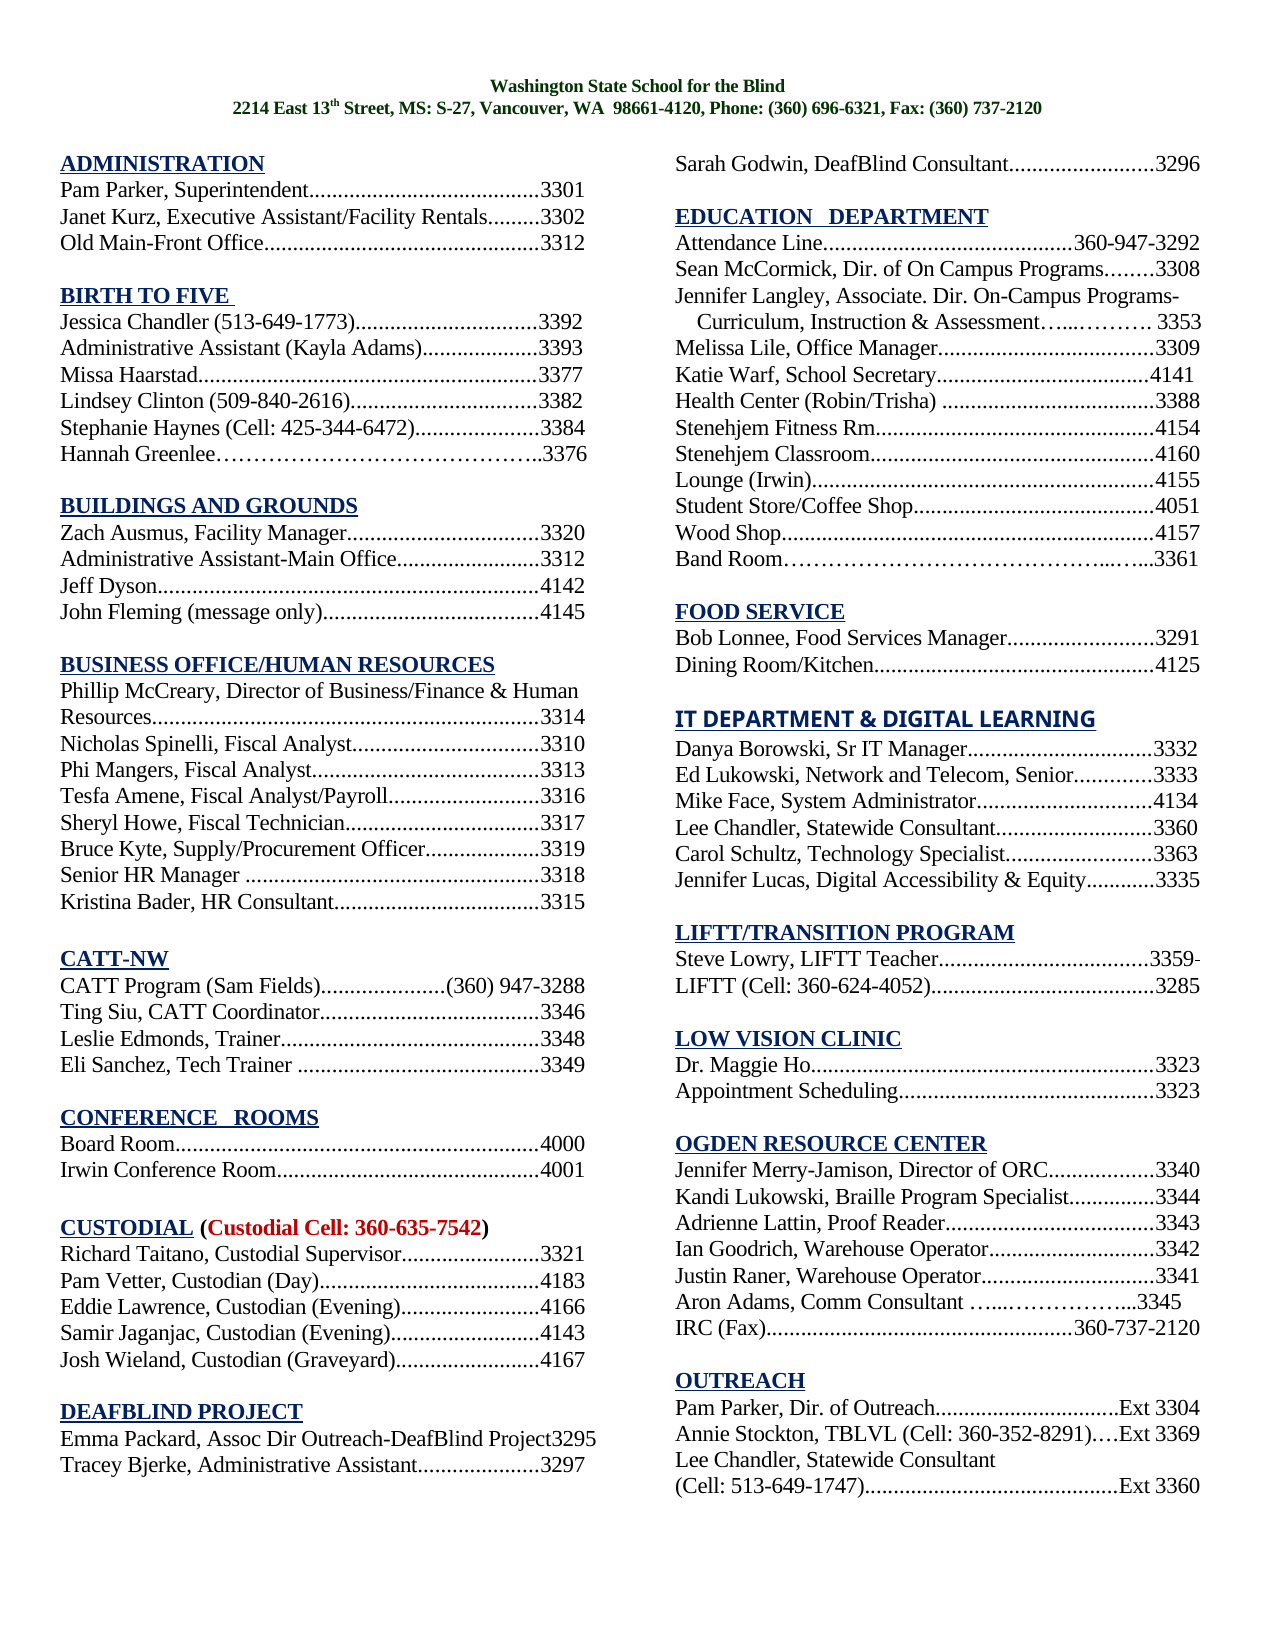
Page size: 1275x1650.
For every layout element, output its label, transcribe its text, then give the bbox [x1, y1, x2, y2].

text Dining Room/Kitchen 4125 [675, 651, 1215, 677]
text Curriculum, Instruction & Assessment…...………. 3353 [675, 308, 1215, 334]
text Richard Taitano, Custodial Supervisor 3321 [60, 1240, 600, 1267]
text Pam Vetter, Custodian (Day) 4183 [60, 1267, 600, 1293]
text CONFERENCE ROOMS [60, 1104, 600, 1130]
text Jeff Dyson 4142 [60, 572, 628, 598]
text Aron Adams, Comm Consultant …...……………...3345 [675, 1288, 1215, 1314]
text Pam Parker, Dir. of Outreach ..Ext 3304 [675, 1393, 1215, 1420]
text Nicholas Spinelli, Fiscal Analyst 3310 [60, 730, 600, 756]
text Mike Face, System Administrator 4134 [675, 787, 1215, 814]
text CATT-NW [60, 946, 600, 972]
text Zach Ausmus, Facility Manager 3320 [60, 519, 600, 545]
text Kristina Bader, HR Consultant 3315 [60, 888, 600, 914]
text Lindsey Clinton (509-840-2616) 3382 [60, 387, 600, 413]
text LIFTT/TRANSITION PROGRAM [675, 919, 1215, 946]
text Lee Chandler, Statewide Consultant [675, 1446, 1215, 1473]
text Samir Jaganjac, Custodian (Evening) 4143 [60, 1319, 600, 1346]
text Lounge (Irwin) 4155 [675, 466, 1215, 493]
text Justin Raner, Warehouse Operator 3341 [675, 1262, 1215, 1288]
text Dr. Maggie Ho 3323 [675, 1051, 1215, 1077]
text Health Center (Robin/Trisha) 3388 [675, 387, 1215, 413]
text Lee Chandler, Statewide Consultant 3360 [675, 814, 1215, 840]
text Stephanie Haynes (Cell: 425-344-6472) 3384 [60, 413, 600, 440]
text Tracey Bjerke, Administrative Assistant 3297 [60, 1451, 600, 1477]
text Administrative Assistant (Kayla Adams) 3393 Missa Haarstad 3377 [60, 334, 600, 387]
text Sean McCormick, Dir. of On Campus Programs 3308 [675, 255, 1215, 282]
text Tesfa Amene, Fiscal Analyst/Payroll 3316 [60, 782, 637, 809]
text FOOD SERVICE [675, 598, 1215, 624]
text Phillip McCreary, Director of Business/Finance & Human Resources 3314 [60, 677, 600, 730]
text Appointment Scheduling 3323 [675, 1077, 1215, 1104]
text Melissa Lile, Office Manager 3309 [675, 334, 1215, 361]
text Josh Wieland, Custodian (Graveyard) 4167 [60, 1346, 600, 1372]
text BUILDINGS AND GROUNDS [60, 493, 600, 519]
text Kandi Lukowski, Braille Program Specialist 3344 [675, 1183, 1215, 1209]
subtitle CUSTODIAL (Custodial Cell: 360-635-7542) [60, 1214, 600, 1240]
text Irwin Conference Room 4001 [60, 1156, 600, 1183]
text Bob Lonnee, Food Services Manager 3291 [675, 624, 1215, 651]
text BUSINESS OFFICE/HUMAN RESOURCES [60, 651, 600, 677]
text Janet Kurz, Executive Assistant/Facility Rentals 3302 [60, 203, 600, 229]
text LIFTT (Cell: 360-624-4052) 3285 [675, 972, 1215, 998]
text Student Store/Coffee Shop 4051 [675, 493, 1215, 519]
text Katie Warf, School Secretary 4141 [675, 361, 1215, 387]
text Steve Lowry, LIFTT Teacher 3359 [675, 946, 1215, 972]
text Hannah Greenlee……………………………………..3376 [60, 440, 600, 466]
text Band Room……………………………………...…...3361 [675, 545, 1215, 572]
text Sarah Godwin, DeafBlind Consultant 3296 [675, 150, 1215, 176]
text Senior HR Manager 3318 [60, 862, 600, 888]
text ADMINISTRATION [60, 150, 600, 176]
text Jennifer Lucas, Digital Accessibility & Equity 3335 [675, 866, 1215, 893]
text Adrienne Lattin, Proof Reader 3343 [675, 1209, 1215, 1235]
text Wood Shop 4157 [675, 519, 1215, 545]
text Leslie Edmonds, Trainer 3348 [60, 1024, 600, 1051]
text Ting Siu, CATT Coordinator 3346 [60, 998, 600, 1024]
text Carol Schultz, Technology Specialist 3363 [675, 840, 1215, 866]
text Sheryl Howe, Fiscal Technician 3317 [60, 809, 600, 835]
text BIRTH TO FIVE [60, 282, 600, 308]
subtitle OGDEN RESOURCE CENTER [675, 1130, 1215, 1156]
text Jessica Chandler (513-649-1773) 3392 [60, 308, 600, 334]
subtitle IT DEPARTMENT & DIGITAL LEARNING [675, 703, 1215, 735]
text OUTREACH [675, 1367, 1215, 1393]
text IRC (Fax) 360-737-2120 [675, 1314, 1215, 1341]
text Pam Parker, Superintendent 3301 [60, 176, 600, 203]
text Board Room 4000 [60, 1130, 600, 1156]
text Danya Borowski, Sr IT Manager 3332 [675, 735, 1215, 761]
text Stenehjem Classroom 4160 [675, 440, 1215, 466]
text Bruce Kyte, Supply/Procurement Officer 3319 [60, 835, 600, 862]
subtitle DEAFBLIND PROJECT [60, 1398, 600, 1425]
text Stenehjem Fitness Rm 4154 [675, 413, 1215, 440]
text (Cell: 513-649-1747) Ext 3360 [675, 1473, 1215, 1499]
text Jennifer Merry-Jamison, Director of ORC 3340 [675, 1156, 1215, 1183]
text Phi Mangers, Fiscal Analyst 3313 [60, 756, 600, 782]
text John Fleming (message only) 4145 [60, 598, 628, 624]
text Emma Packard, Assoc Dir Outreach-DeafBlind Project 3295 [60, 1425, 600, 1451]
text CATT Program (Sam Fields) (360) 947-3288 [60, 972, 600, 998]
text Ian Goodrich, Warehouse Operator 3342 [675, 1235, 1215, 1262]
text Eli Sanchez, Tech Trainer 3349 [60, 1051, 600, 1077]
text Jennifer Langley, Associate. Dir. On-Campus Programs- [675, 282, 1215, 308]
text Administrative Assistant-Main Office 3312 [60, 545, 600, 572]
subtitle EDUCATION DEPARTMENT [675, 203, 1215, 229]
text Old Main-Front Office 3312 [60, 229, 600, 255]
text Attendance Line 360-947-3292 [675, 229, 1215, 255]
text Ed Lukowski, Network and Telecom, Senior 3333 [675, 761, 1215, 787]
text Annie Stockton, TBLVL (Cell: 360-352-8291) Ext 3369 [675, 1420, 1215, 1446]
text LOW VISION CLINIC [675, 1024, 1215, 1051]
text Eddie Lawrence, Custodian (Evening) 4166 [60, 1293, 600, 1319]
